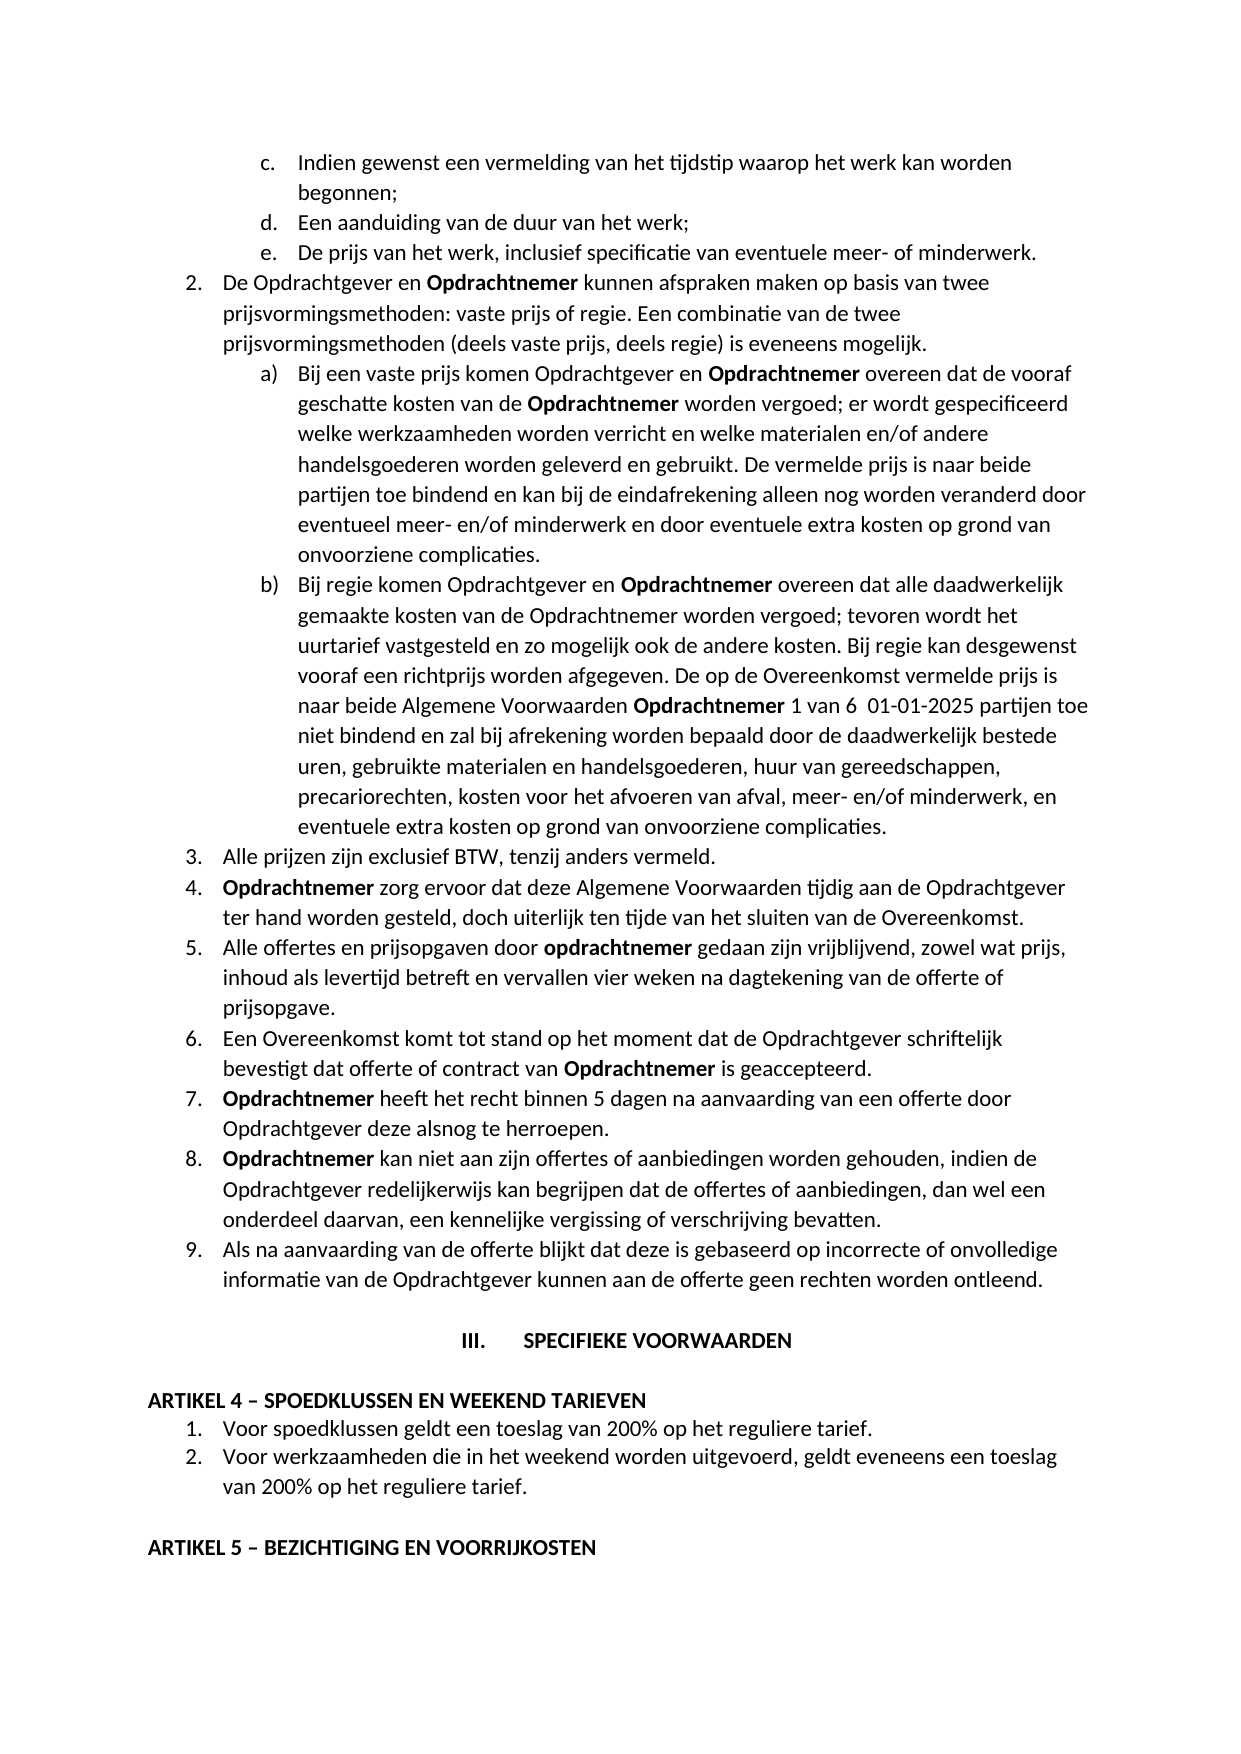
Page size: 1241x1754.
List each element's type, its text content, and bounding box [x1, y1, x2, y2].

text ARTIKEL 5 – BEZICHTIGING EN VOORRIJKOSTEN [148, 1533, 1093, 1561]
list Opdrachtnemer heeft het recht binnen 5 dagen na aanvaarding van een offerte door Opdrachtgever deze alsnog te herroepen. [185, 1084, 1093, 1142]
list Een aanduiding van de duur van het werk; [260, 208, 1093, 236]
list Een Overeenkomst komt tot stand op het moment dat de Opdrachtgever schriftelijk bevestigt dat offerte of contract van Opdrachtnemer is geaccepteerd. [185, 1024, 1093, 1082]
list Als na aanvaarding van de offerte blijkt dat deze is gebaseerd op incorrecte of onvolledige informatie van de Opdrachtgever kunnen aan de offerte geen rechten worden ontleend. [185, 1235, 1093, 1293]
list Opdrachtnemer kan niet aan zijn offertes of aanbiedingen worden gehouden, indien de Opdrachtgever redelijkerwijs kan begrijpen dat de offertes of aanbiedingen, dan wel een onderdeel daarvan, een kennelijke vergissing of verschrijving bevatten. [185, 1144, 1093, 1233]
list Indien gewenst een vermelding van het tijdstip waarop het werk kan worden begonnen; [260, 148, 1093, 206]
list Alle prijzen zijn exclusief BTW, tenzij anders vermeld. [185, 842, 1093, 870]
list Bij regie komen Opdrachtgever en Opdrachtnemer overeen dat alle daadwerkelijk gemaakte kosten van de Opdrachtnemer worden vergoed; tevoren wordt het uurtarief vastgesteld en zo mogelijk ook de andere kosten. Bij regie kan desgewenst vooraf een richtprijs worden afgegeven. De op de Overeenkomst vermelde prijs is naar beide Algemene Voorwaarden Opdrachtnemer 1 van 6 01-01-2025 partijen toe niet bindend en zal bij afrekening worden bepaald door de daadwerkelijk bestede uren, gebruikte materialen en handelsgoederen, huur van gereedschappen, precariorechten, kosten voor het afvoeren van afval, meer- en/of minderwerk, en eventuele extra kosten op grond van onvoorziene complicaties. [260, 571, 1093, 840]
list Opdrachtnemer zorg ervoor dat deze Algemene Voorwaarden tijdig aan de Opdrachtgever ter hand worden gesteld, doch uiterlijk ten tijde van het sluiten van de Overeenkomst. [185, 873, 1093, 931]
list Voor spoedklussen geldt een toeslag van 200% op het reguliere tarief. [185, 1414, 1093, 1442]
list Alle offertes en prijsopgaven door opdrachtnemer gedaan zijn vrijblijvend, zowel wat prijs, inhoud als levertijd betreft en vervallen vier weken na dagtekening van de offerte of prijsopgave. [185, 933, 1093, 1021]
list Voor werkzaamheden die in het weekend worden uitgevoerd, geldt eveneens een toeslag van 200% op het reguliere tarief. [185, 1442, 1093, 1500]
list SPECIFIEKE VOORWAARDEN [185, 1326, 1093, 1354]
list De prijs van het werk, inclusief specificatie van eventuele meer- of minderwerk. [260, 238, 1093, 266]
list De Opdrachtgever en Opdrachtnemer kunnen afspraken maken op basis van twee prijsvormingsmethoden: vaste prijs of regie. Een combinatie van de twee prijsvormingsmethoden (deels vaste prijs, deels regie) is eveneens mogelijk. [185, 268, 1093, 357]
list Bij een vaste prijs komen Opdrachtgever en Opdrachtnemer overeen dat de vooraf geschatte kosten van de Opdrachtnemer worden vergoed; er wordt gespecificeerd welke werkzaamheden worden verricht en welke materialen en/of andere handelsgoederen worden geleverd en gebruikt. De vermelde prijs is naar beide partijen toe bindend en kan bij de eindafrekening alleen nog worden veranderd door eventueel meer- en/of minderwerk en door eventuele extra kosten op grond van onvoorziene complicaties. [260, 359, 1093, 568]
text ARTIKEL 4 – SPOEDKLUSSEN EN WEEKEND TARIEVEN [148, 1386, 1093, 1414]
